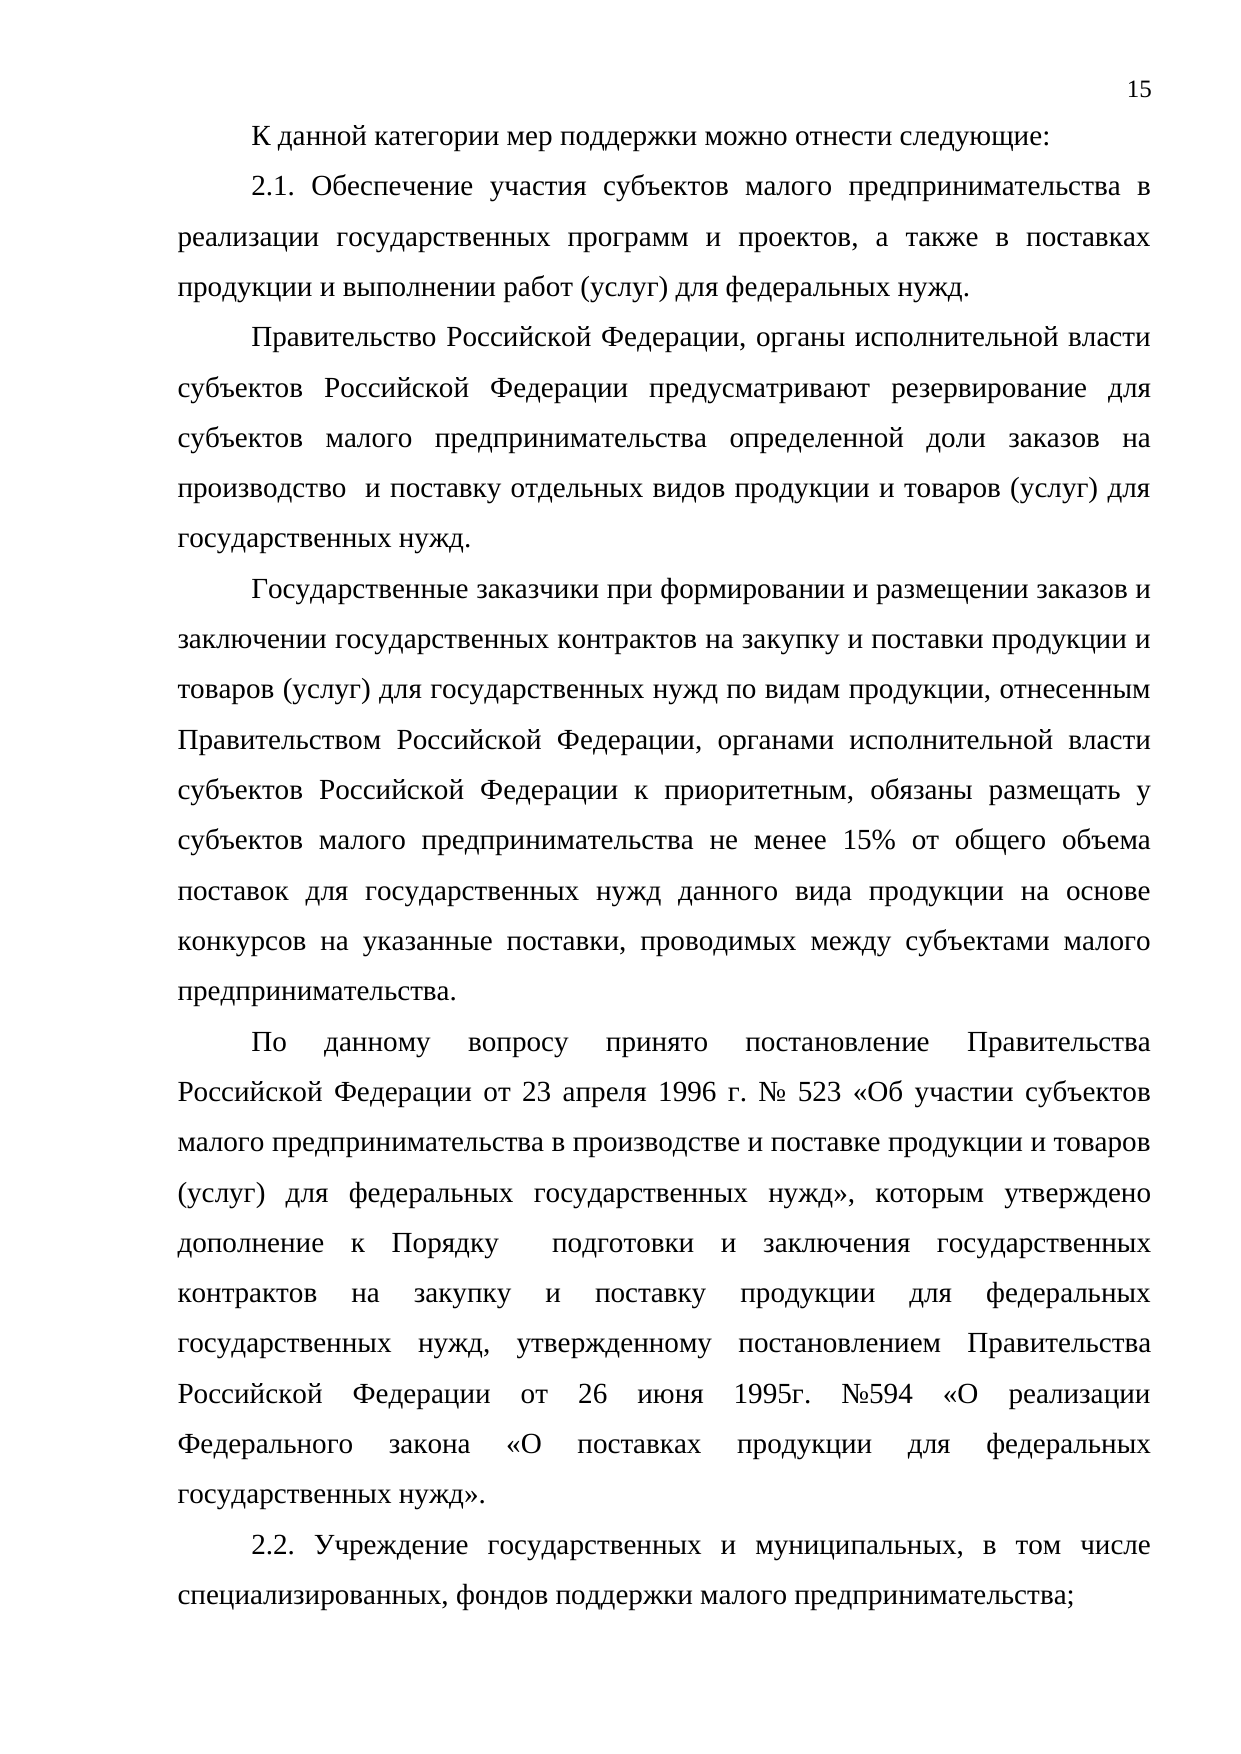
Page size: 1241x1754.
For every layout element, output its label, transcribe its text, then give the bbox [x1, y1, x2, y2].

text К данной категории мер поддержки можно отнести следующие: [177, 118, 1152, 152]
text Государственные заказчики при формировании и размещении заказов и заключении государственных контрактов на закупку и поставки продукции и товаров (услуг) для государственных нужд по видам продукции, отнесенным Правительством Российской Федерации, органами исполнительной власти субъектов Российской Федерации к приоритетным, обязаны размещать у субъектов малого предпринимательства не менее 15% от общего объема поставок для государственных нужд данного вида продукции на основе конкурсов на указанные поставки, проводимых между субъектами малого предпринимательства. [177, 571, 1152, 1007]
text По данному вопросу принято постановление Правительства Российской Федерации от № 523 «Об участии субъектов малого предпринимательства в производстве и поставке продукции и товаров (услуг) для федеральных государственных нужд», которым утверждено дополнение к Порядку подготовки и заключения государственных контрактов на закупку и поставку продукции для федеральных государственных нужд, утвержденному постановлением Правительства Российской Федерации от 26 июня 1995г. №594 «О реализации Федерального закона «О поставках продукции для федеральных государственных нужд». [177, 1024, 1152, 1510]
text 2.1. Обеспечение участия субъектов малого предпринимательства в реализации государственных программ и проектов, а также в поставках продукции и выполнении работ (услуг) для федеральных нужд. [177, 168, 1152, 303]
text 2.2. Учреждение государственных и муниципальных, в том числе специализированных, фондов поддержки малого предпринимательства; [177, 1527, 1152, 1611]
text Правительство Российской Федерации, органы исполнительной власти субъектов Российской Федерации предусматривают резервирование для субъектов малого предпринимательства определенной доли заказов на производство и поставку отдельных видов продукции и товаров (услуг) для государственных нужд. [177, 319, 1152, 554]
